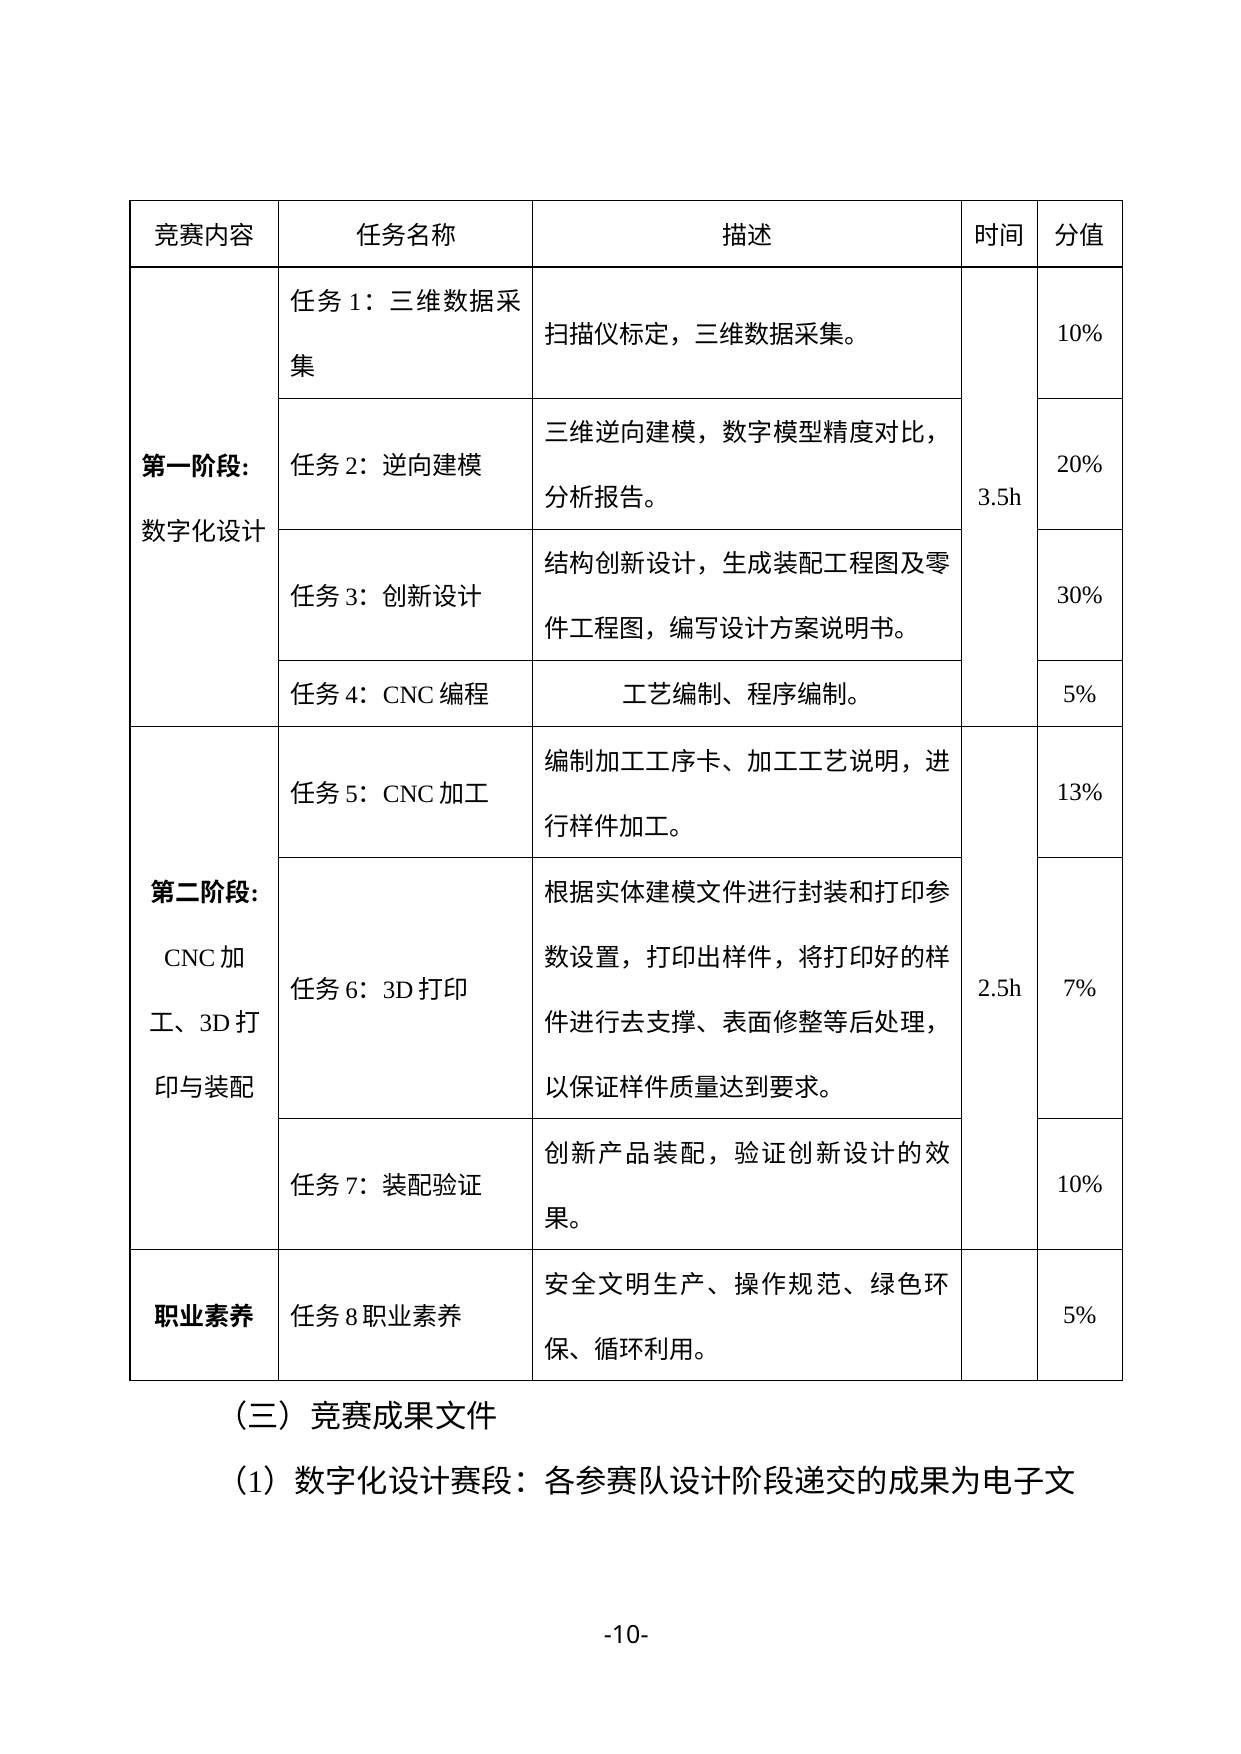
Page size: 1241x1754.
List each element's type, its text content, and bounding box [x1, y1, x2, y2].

table_cell 三维逆向建模，数字模型精度对比，分析报告。 [533, 399, 961, 528]
table_cell 安全文明生产、操作规范、绿色环保、循环利用。 [533, 1250, 961, 1380]
table_cell 编制加工工序卡、加工工艺说明，进行样件加工。 [533, 727, 961, 857]
table_cell 任务8职业素养 [279, 1250, 532, 1380]
table_cell 扫描仪标定，三维数据采集。 [533, 268, 961, 397]
table_cell 任务3：创新设计 [279, 530, 532, 659]
text （三）竞赛成果文件 [153, 1381, 1098, 1446]
table_cell 30% [1038, 530, 1122, 659]
table_cell 20% [1038, 399, 1122, 528]
table_cell 结构创新设计，生成装配工程图及零件工程图，编写设计方案说明书。 [533, 530, 961, 659]
table_cell 工艺编制、程序编制。 [533, 661, 961, 726]
table_cell 5% [1038, 1250, 1122, 1380]
table_cell 10% [1038, 268, 1122, 397]
table_cell 5% [1038, 661, 1122, 726]
table_header 时间 [962, 201, 1037, 266]
table_cell 职业素养 [131, 1250, 278, 1380]
table_cell 任务1：三维数据采集 [279, 268, 532, 397]
table_cell 任务5：CNC加工 [279, 727, 532, 857]
table_cell 第二阶段: CNC加工、3D打印与装配 [131, 727, 278, 1249]
table_cell 任务2：逆向建模 [279, 399, 532, 528]
table_header 竞赛内容 [131, 201, 278, 266]
table_header 描述 [533, 201, 961, 266]
table_cell 任务6：3D打印 [279, 858, 532, 1118]
table_cell 任务4：CNC编程 [279, 661, 532, 726]
table_cell 7% [1038, 858, 1122, 1118]
table_header 分值 [1038, 201, 1122, 266]
table_cell 第一阶段: 数字化设计 [131, 268, 278, 726]
table_cell 2.5h [962, 727, 1037, 1249]
table_cell 10% [1038, 1119, 1122, 1249]
table_cell 任务7：装配验证 [279, 1119, 532, 1249]
table_cell 根据实体建模文件进行封装和打印参数设置，打印出样件，将打印好的样件进行去支撑、表面修整等后处理，以保证样件质量达到要求。 [533, 858, 961, 1118]
table_cell [962, 1250, 1037, 1380]
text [153, 1446, 1098, 1511]
table_header 任务名称 [279, 201, 532, 266]
table_cell 13% [1038, 727, 1122, 857]
table_cell 3.5h [962, 268, 1037, 726]
table_cell 创新产品装配，验证创新设计的效果。 [533, 1119, 961, 1249]
